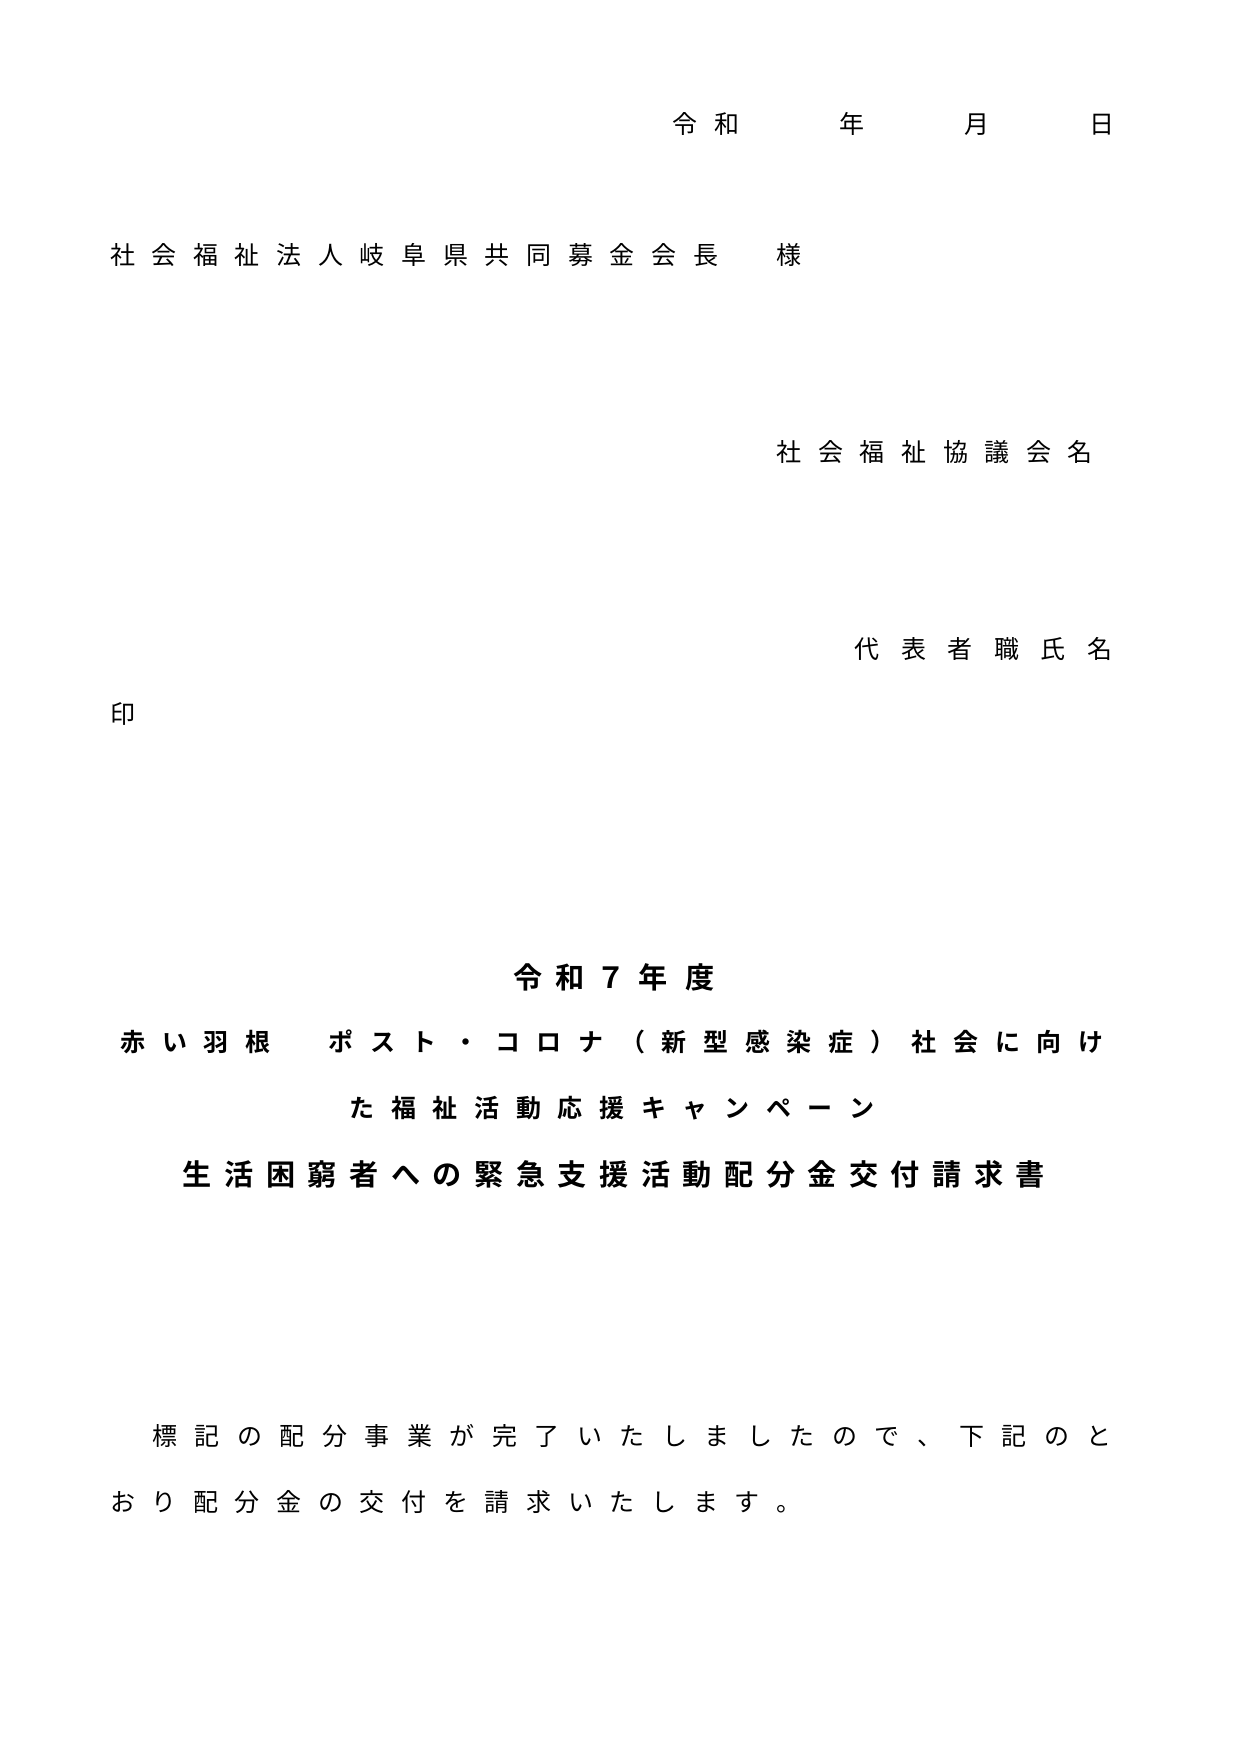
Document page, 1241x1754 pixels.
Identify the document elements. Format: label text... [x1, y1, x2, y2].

text 代表者職氏名 印 [110, 614, 1131, 746]
text 令和 年 月 日 [110, 89, 1131, 155]
text 生活困窮者への緊急支援活動配分金交付請求書 [110, 1139, 1131, 1205]
text 赤い羽根 ポスト・コロナ（新型感染症）社会に向けた福祉活動応援キャンペーン [110, 1008, 1131, 1139]
text 令和７年度 [110, 943, 1131, 1008]
text 標記の配分事業が完了いたしましたので、下記のとおり配分金の交付を請求いたします。 [110, 1402, 1131, 1533]
text 社会福祉協議会名 [110, 418, 1131, 483]
text 社会福祉法人岐阜県共同募金会長 様 [110, 221, 1131, 286]
